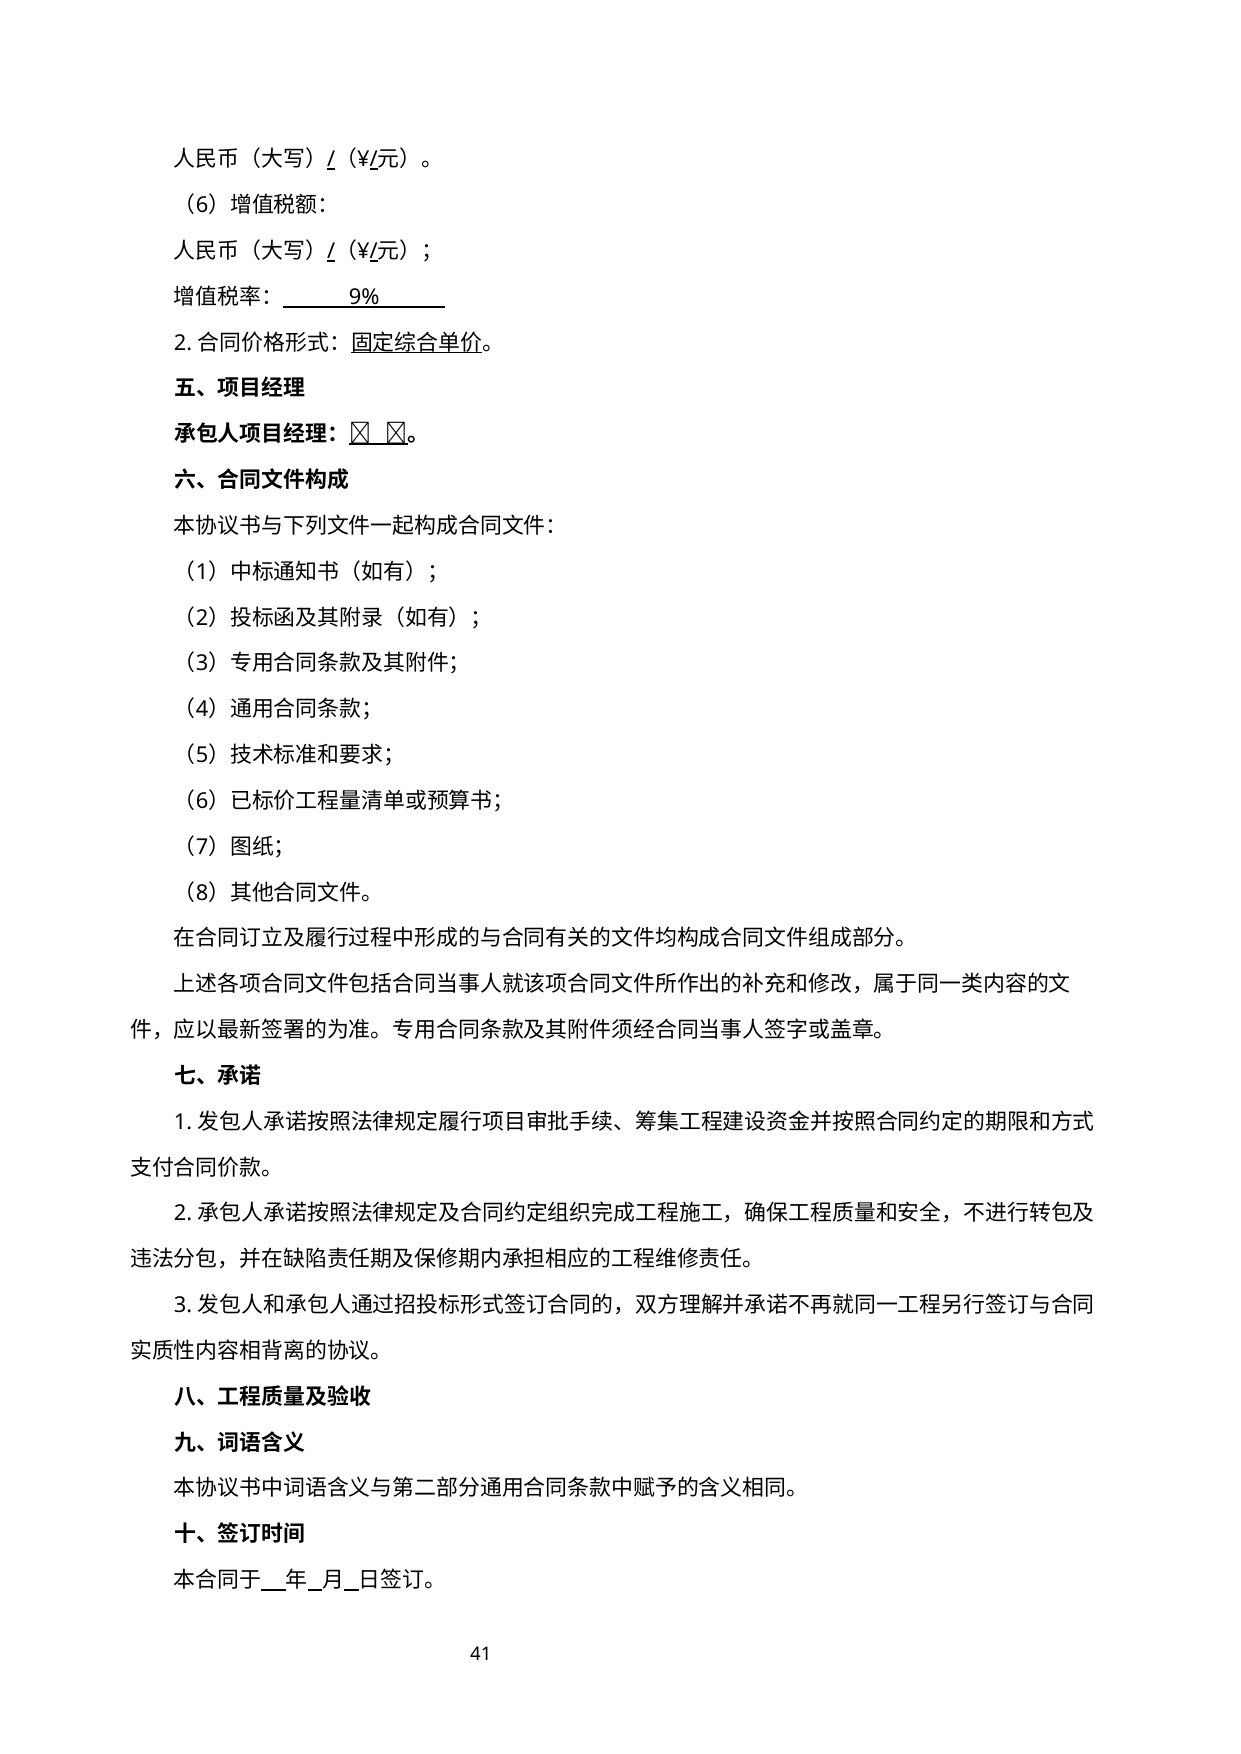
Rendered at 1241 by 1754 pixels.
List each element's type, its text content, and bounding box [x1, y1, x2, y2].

text （5）技术标准和要求； [130, 726, 1110, 772]
text 九、词语含义 [130, 1413, 1110, 1459]
text 六、合同文件构成 [130, 451, 1110, 497]
text 人民币（大写）/（¥/元）； [130, 222, 1110, 267]
text 在合同订立及履行过程中形成的与合同有关的文件均构成合同文件组成部分。 [130, 909, 1110, 955]
text 七、承诺 [130, 1047, 1110, 1092]
text 本协议书中词语含义与第二部分通用合同条款中赋予的含义相同。 [130, 1459, 1110, 1505]
text （6）增值税额： [130, 176, 1110, 222]
text 1. 发包人承诺按照法律规定履行项目审批手续、筹集工程建设资金并按照合同约定的期限和方式支付合同价款。 [130, 1092, 1110, 1184]
text （6）已标价工程量清单或预算书； [130, 772, 1110, 817]
text 2. 承包人承诺按照法律规定及合同约定组织完成工程施工，确保工程质量和安全，不进行转包及违法分包，并在缺陷责任期及保修期内承担相应的工程维修责任。 [130, 1184, 1110, 1276]
text 增值税率： 9% [130, 267, 1110, 313]
text 本合同于 年 月 日签订。 [130, 1551, 1110, 1597]
text （8）其他合同文件。 [130, 863, 1110, 909]
text （3）专用合同条款及其附件； [130, 634, 1110, 680]
text （1）中标通知书（如有）； [130, 542, 1110, 588]
text （4）通用合同条款； [130, 680, 1110, 726]
text 2. 合同价格形式：固定综合单价。 [130, 313, 1110, 359]
text （7）图纸； [130, 817, 1110, 863]
text 人民币（大写）/（¥/元）。 [130, 130, 1110, 176]
text （2）投标函及其附录（如有）； [130, 588, 1110, 634]
text 八、工程质量及验收 [130, 1367, 1110, 1413]
text 3. 发包人和承包人通过招投标形式签订合同的，双方理解并承诺不再就同一工程另行签订与合同实质性内容相背离的协议。 [130, 1276, 1110, 1367]
text 五、项目经理 [130, 359, 1110, 405]
text 承包人项目经理： 。 [130, 405, 1110, 451]
text 十、签订时间 [130, 1505, 1110, 1551]
text 上述各项合同文件包括合同当事人就该项合同文件所作出的补充和修改，属于同一类内容的文件，应以最新签署的为准。专用合同条款及其附件须经合同当事人签字或盖章。 [130, 955, 1110, 1047]
text 本协议书与下列文件一起构成合同文件： [130, 497, 1110, 542]
